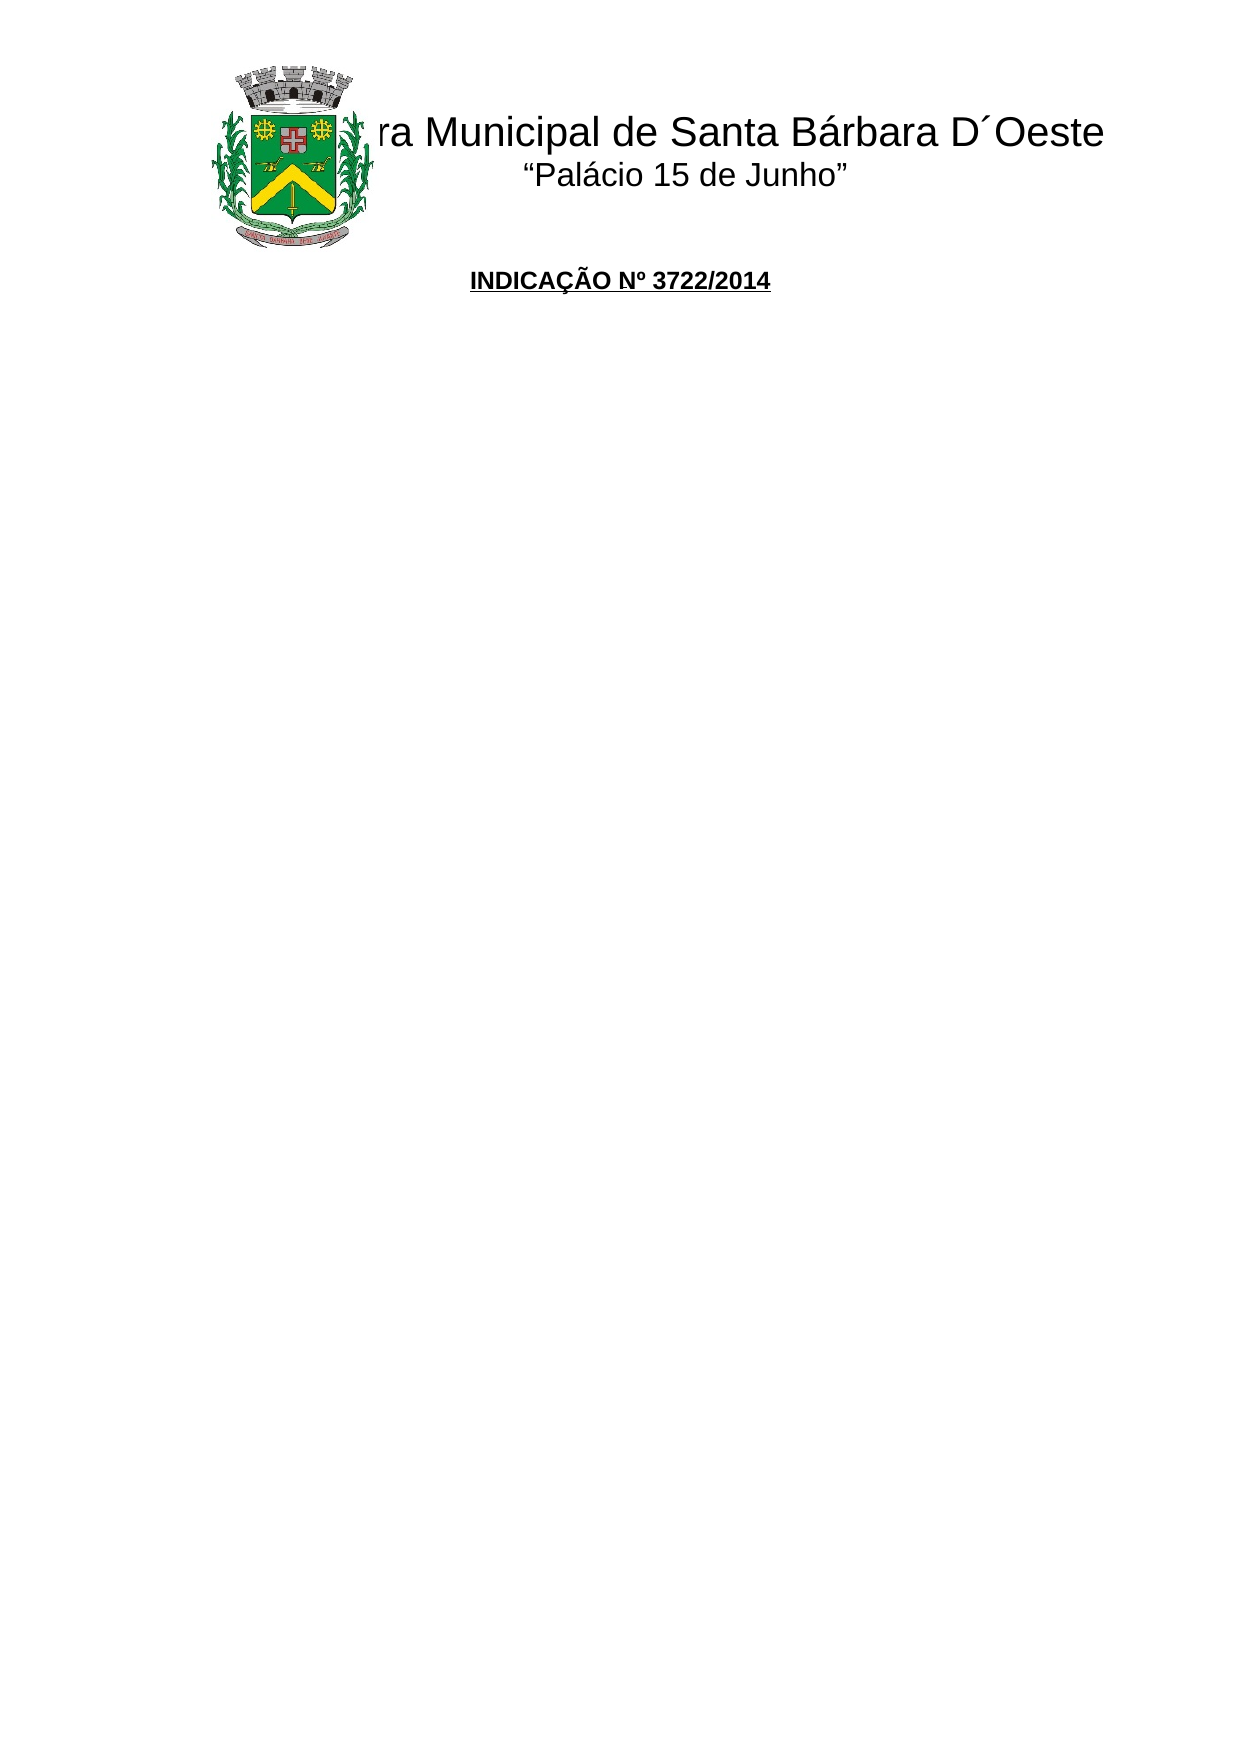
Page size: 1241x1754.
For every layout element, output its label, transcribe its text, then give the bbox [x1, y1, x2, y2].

title INDICAÇÃO Nº 3722/2014 [177, 266, 1063, 294]
picture [211, 66, 381, 255]
